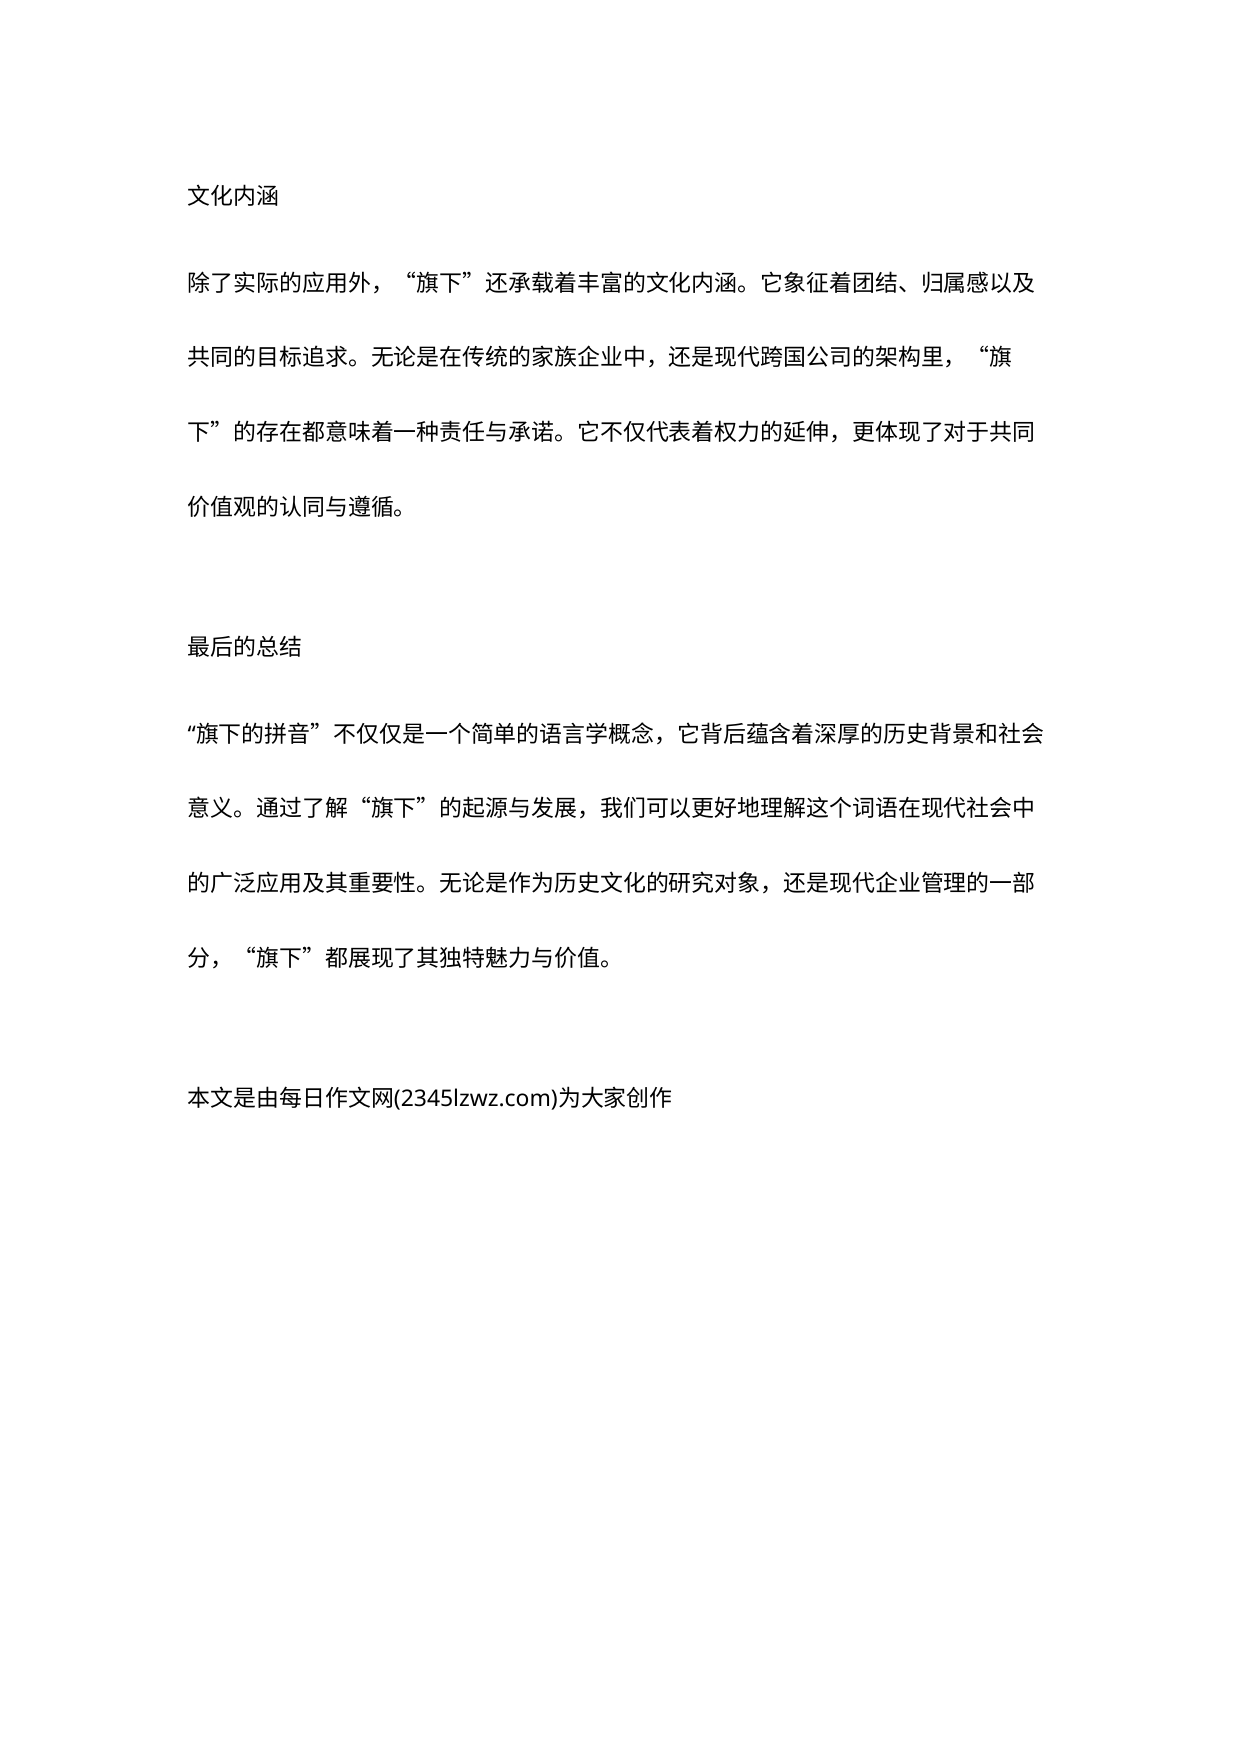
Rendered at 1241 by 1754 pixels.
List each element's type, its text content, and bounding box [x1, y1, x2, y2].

text 文化内涵 [187, 162, 1053, 227]
text 本文是由每日作文网(2345lzwz.com)为大家创作 [187, 1064, 1053, 1129]
text 除了实际的应用外，“旗下”还承载着丰富的文化内涵。它象征着团结、归属感以及共同的目标追求。无论是在传统的家族企业中，还是现代跨国公司的架构里，“旗下”的存在都意味着一种责任与承诺。它不仅代表着权力的延伸，更体现了对于共同价值观的认同与遵循。 [187, 248, 1053, 538]
text 最后的总结 [187, 613, 1053, 678]
text “旗下的拼音”不仅仅是一个简单的语言学概念，它背后蕴含着深厚的历史背景和社会意义。通过了解“旗下”的起源与发展，我们可以更好地理解这个词语在现代社会中的广泛应用及其重要性。无论是作为历史文化的研究对象，还是现代企业管理的一部分，“旗下”都展现了其独特魅力与价值。 [187, 699, 1053, 989]
